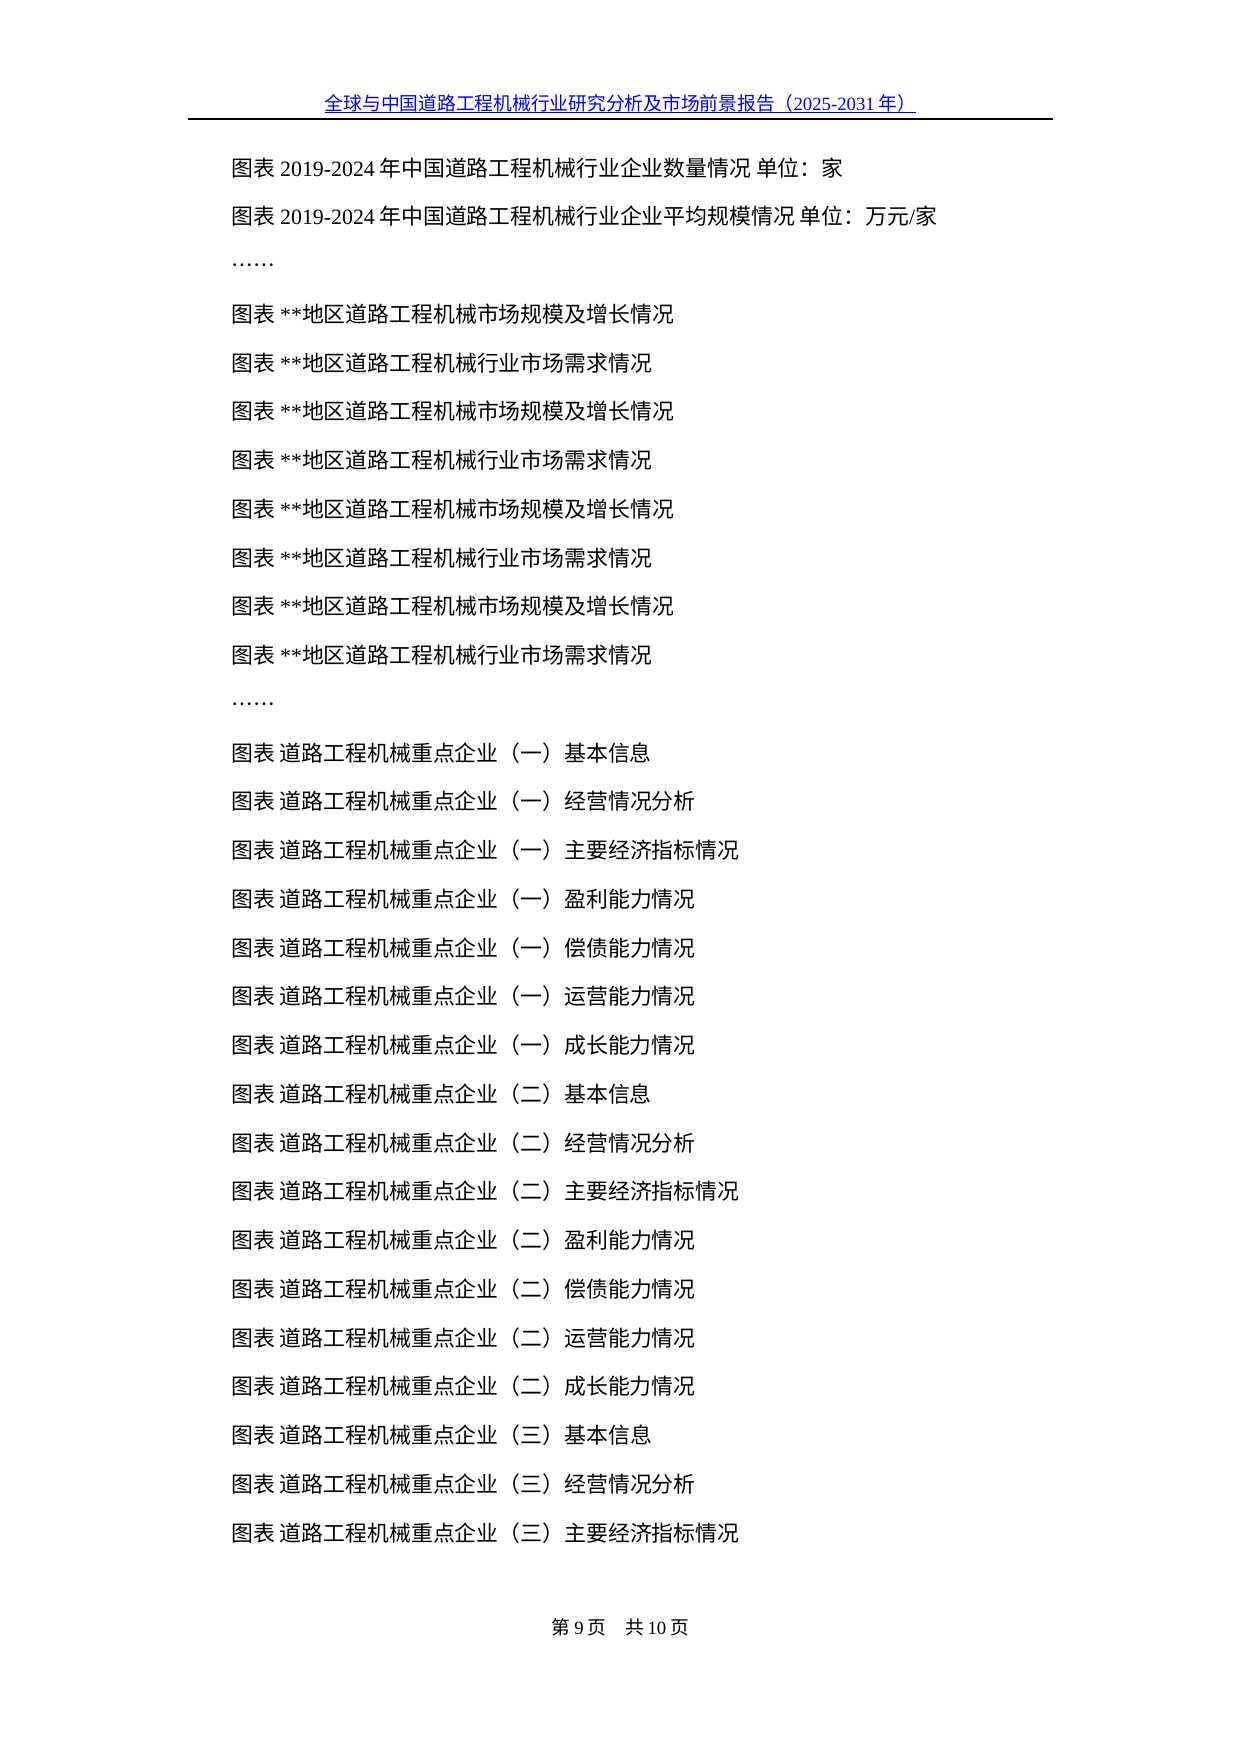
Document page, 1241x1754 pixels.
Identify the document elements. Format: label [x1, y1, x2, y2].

text [187, 150, 1053, 1548]
